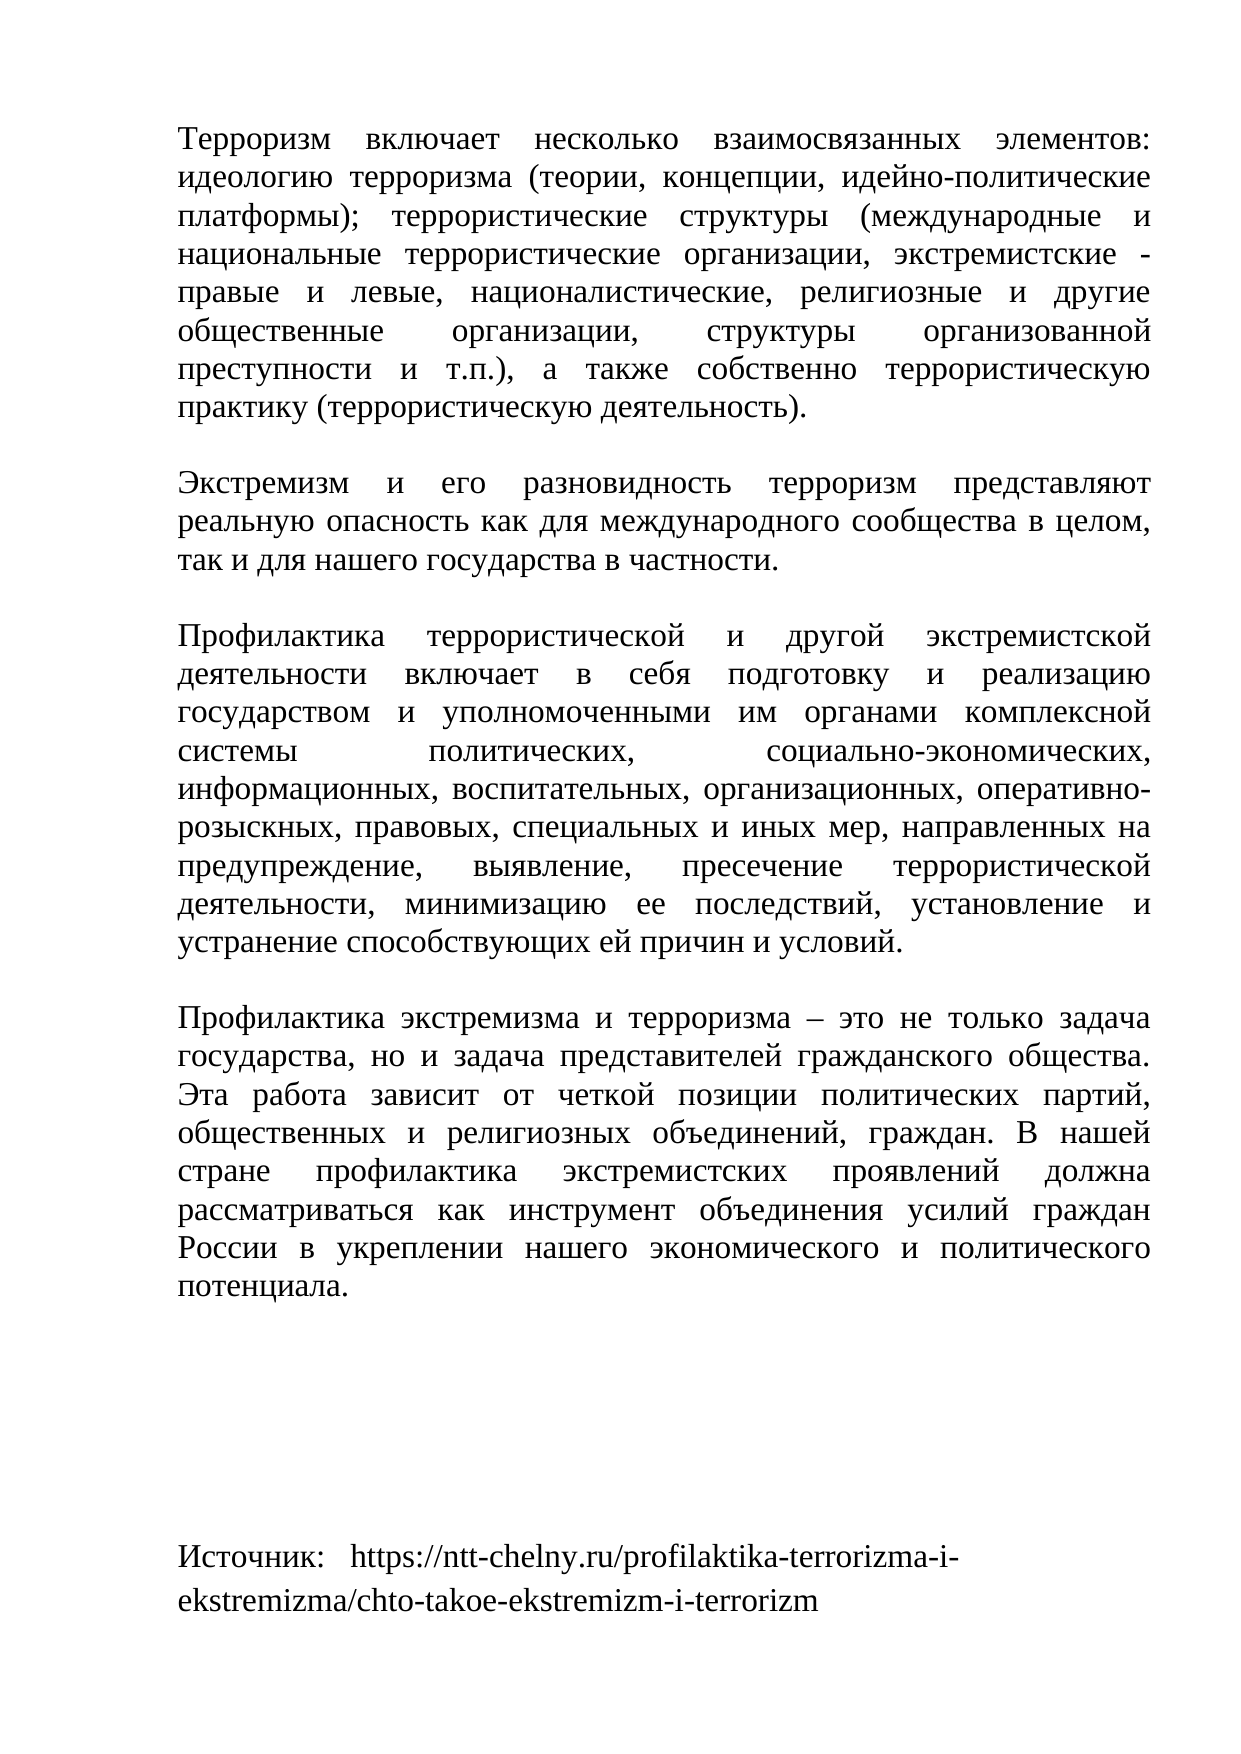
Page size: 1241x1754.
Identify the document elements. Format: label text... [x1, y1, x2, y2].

text Профилактика террористической и другой экстремистской деятельности включает в себя подготовку и реализацию государством и уполномоченными им органами комплексной системы политических, социально-экономических, информационных, воспитательных, организационных, оперативно-розыскных, правовых, специальных и иных мер, направленных на предупреждение, выявление, пресечение террористической деятельности, минимизацию ее последствий, установление и устранение способствующих ей причин и условий. [177, 615, 1152, 960]
text Профилактика экстремизма и терроризма – это не только задача государства, но и задача представителей гражданского общества. Эта работа зависит от четкой позиции политических партий, общественных и религиозных объединений, граждан. В нашей стране профилактика экстремистских проявлений должна рассматриваться как инструмент объединения усилий граждан России в укреплении нашего экономического и политического потенциала. [177, 997, 1152, 1304]
text Источник: https://ntt-chelny.ru/profilaktika-terrorizma-i-ekstremizma/chto-takoe-ekstremizm-i-terrorizm [177, 1536, 1152, 1618]
text Терроризм включает несколько взаимосвязанных элементов: идеологию терроризма (теории, концепции, идейно-политические платформы); террористические структуры (международные и национальные террористические организации, экстремистские - правые и левые, националистические, религиозные и другие общественные организации, структуры организованной преступности и т.п.), а также собственно террористическую практику (террористическую деятельность). [177, 118, 1152, 425]
text Экстремизм и его разновидность терроризм представляют реальную опасность как для международного сообщества в целом, так и для нашего государства в частности. [177, 462, 1152, 577]
